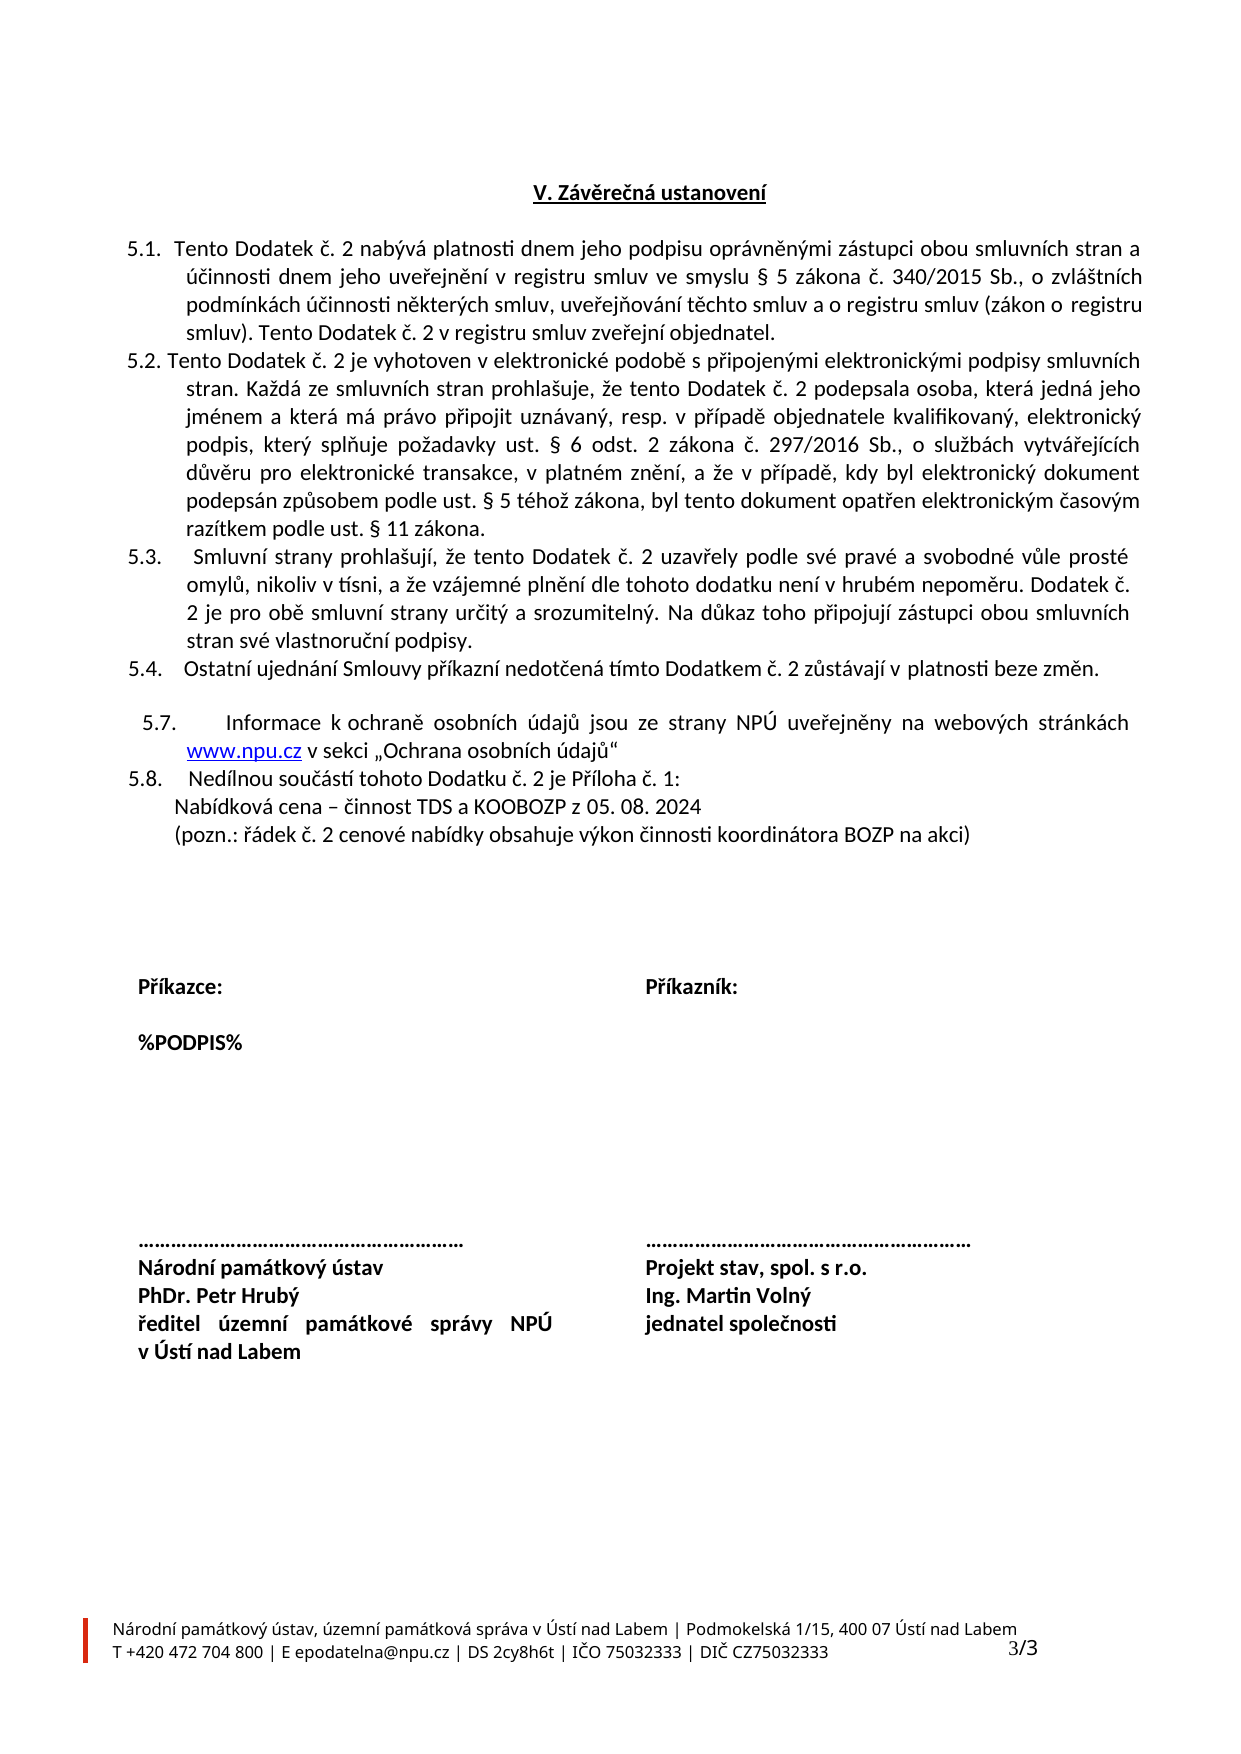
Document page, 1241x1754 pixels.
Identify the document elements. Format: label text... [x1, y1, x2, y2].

text 5.3. Smluvní strany prohlašují, že tento Dodatek č. 2 uzavřely podle své pravé a svobodné vůle prosté omylů, nikoliv v tísni, a že vzájemné plnění dle tohoto dodatku není v hrubém nepoměru. Dodatek č. 2 je pro obě smluvní strany určitý a srozumitelný. Na důkaz toho připojují zástupci obou smluvních stran své vlastnoruční podpisy. [127, 542, 1131, 654]
table_header Příkazník: …………………………………………………… Projekt stav, spol. s r.o. Ing. Martin Volný jednatel společnosti [634, 945, 1141, 1365]
text Nabídková cena – činnost TDS a KOOBOZP z 05. 08. 2024 [112, 792, 1128, 820]
table_header Příkazce: %PODPIS% …………………………………………………… Národní památkový ústav PhDr. Petr Hrubý ředitel územní památkové správy NPÚ v Ústí nad Labem [127, 945, 634, 1365]
text 5.4. Ostatní ujednání Smlouvy příkazní nedotčená tímto Dodatkem č. 2 zůstávají v platnosti beze změn. [112, 654, 1131, 682]
text 5.2. Tento Dodatek č. 2 je vyhotoven v elektronické podobě s připojenými elektronickými podpisy smluvních stran. Každá ze smluvních stran prohlašuje, že tento Dodatek č. 2 podepsala osoba, která jedná jeho jménem a která má právo připojit uznávaný, resp. v případě objednatele kvalifikovaný, elektronický podpis, který splňuje požadavky ust. § 6 odst. 2 zákona č. 297/2016 Sb., o službách vytvářejících důvěru pro elektronické transakce, v platném znění, a že v případě, kdy byl elektronický dokument podepsán způsobem podle ust. § 5 téhož zákona, byl tento dokument opatřen elektronickým časovým razítkem podle ust. § 11 zákona. [127, 346, 1142, 542]
text 5.1. Tento Dodatek č. 2 nabývá platnosti dnem jeho podpisu oprávněnými zástupci obou smluvních stran a účinnosti dnem jeho uveřejnění v registru smluv ve smyslu § 5 zákona č. 340/2015 Sb., o zvláštních podmínkách účinnosti některých smluv, uveřejňování těchto smluv a o registru smluv (zákon o registru smluv). Tento Dodatek č. 2 v registru smluv zveřejní objednatel. [127, 234, 1142, 346]
text 5.7. Informace k ochraně osobních údajů jsou ze strany NPÚ uveřejněny na webových stránkách www.npu.cz v sekci „Ochrana osobních údajů“ [112, 708, 1131, 764]
text 5.8. Nedílnou součástí tohoto Dodatku č. 2 je Příloha č. 1: [112, 764, 1131, 792]
text (pozn.: řádek č. 2 cenové nabídky obsahuje výkon činnosti koordinátora BOZP na akci) [112, 820, 1128, 848]
text V. Závěrečná ustanovení [172, 178, 1128, 206]
